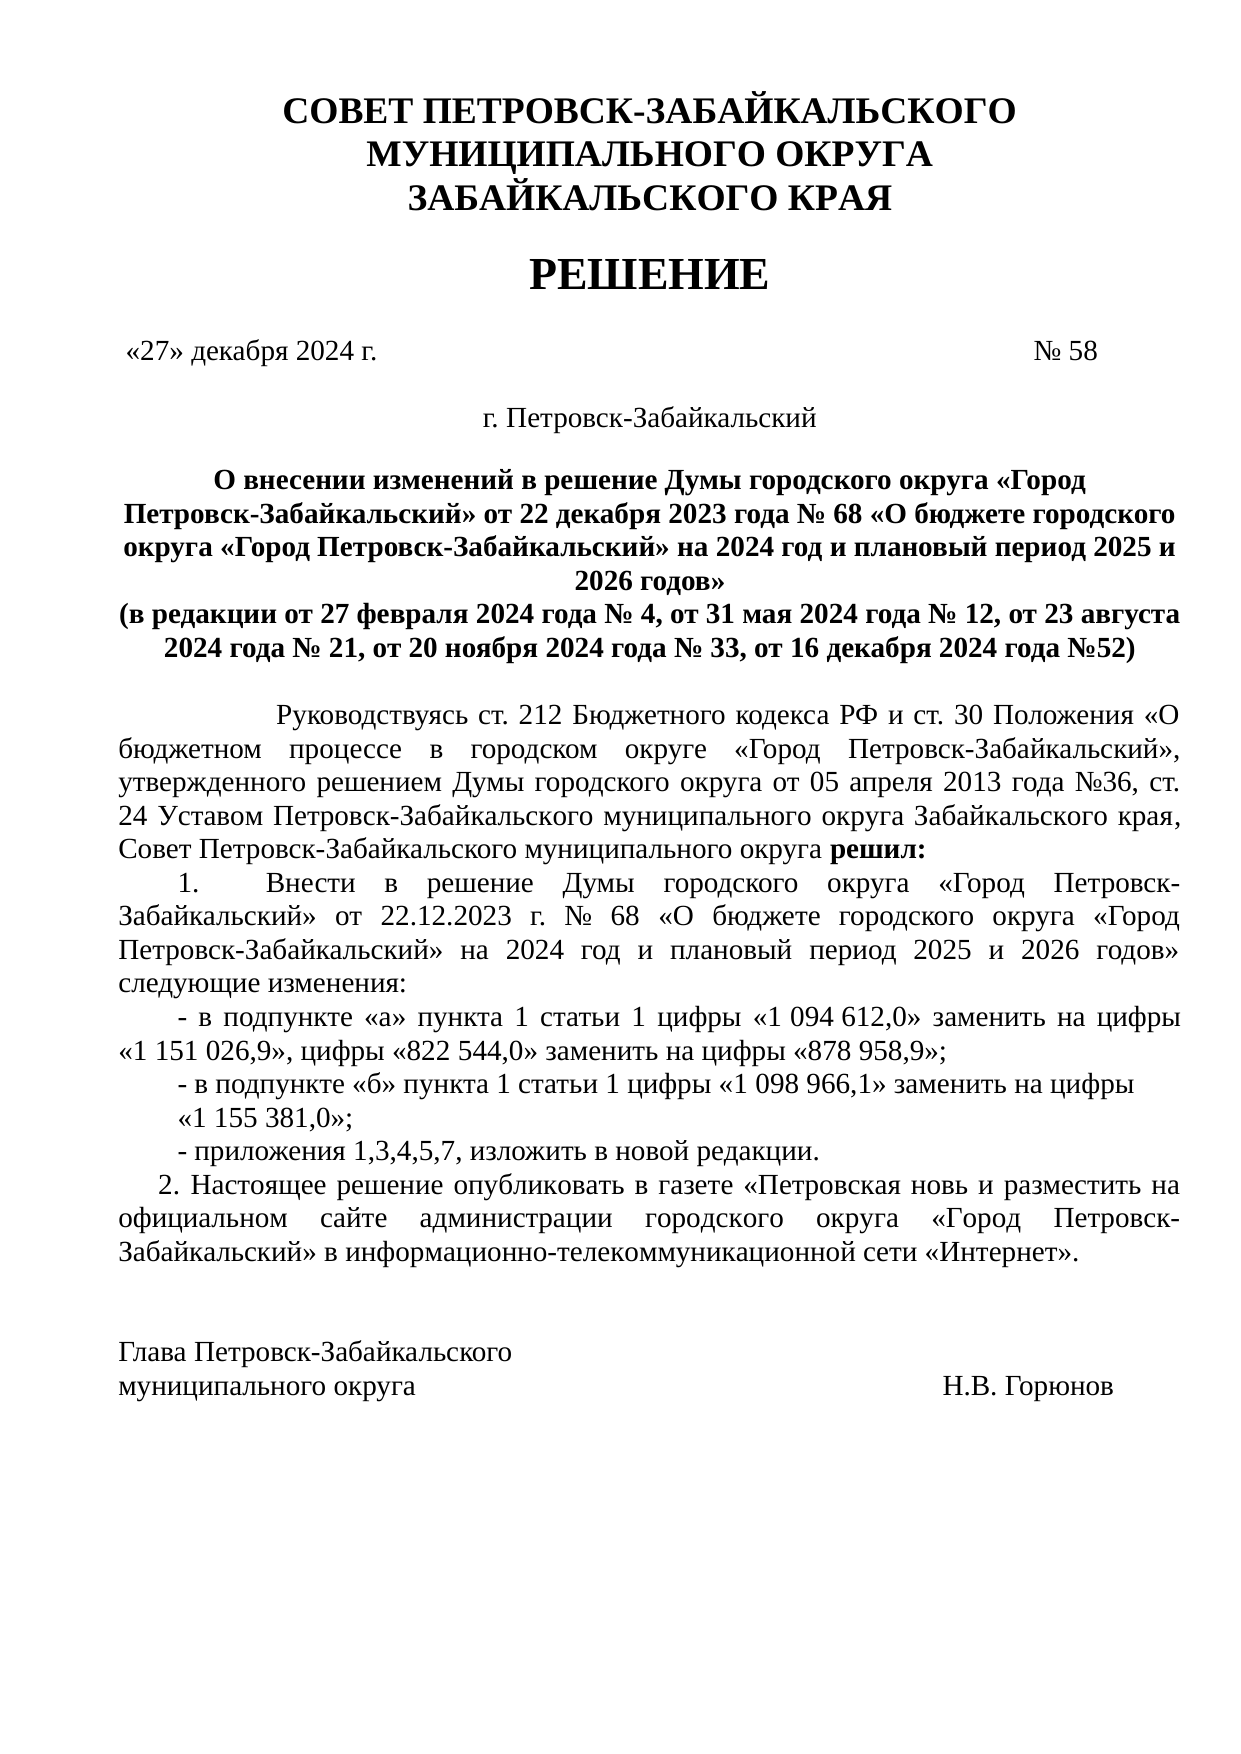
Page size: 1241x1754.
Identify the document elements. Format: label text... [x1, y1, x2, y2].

text «1 155 381,0»; [118, 1100, 1181, 1133]
text 2. Настоящее решение опубликовать в газете «Петровская новь и разместить на официальном сайте администрации городского округа «Город Петровск-Забайкальский» в информационно-телекоммуникационной сети «Интернет». [118, 1167, 1181, 1267]
text О внесении изменений в решение Думы городского округа «Город [118, 462, 1181, 496]
text РЕШЕНИЕ [118, 247, 1181, 299]
text - приложения 1,3,4,5,7, изложить в новой редакции. [118, 1133, 1181, 1167]
text (в редакции от 27 февраля 2024 года № 4, от 31 мая 2024 года № 12, от 23 августа 2024 года № 21, от 20 ноября 2024 года № 33, от 16 декабря 2024 года №52) [118, 597, 1181, 664]
text Руководствуясь ст. 212 Бюджетного кодекса РФ и ст. 30 Положения «О бюджетном процессе в городском округе «Город Петровск-Забайкальский», утвержденного решением Думы городского округа от 05 апреля 2013 года №36, ст. 24 Уставом Петровск-Забайкальского муниципального округа Забайкальского края, Совет Петровск-Забайкальского муниципального округа решил: [118, 697, 1181, 865]
list Внести в решение Думы городского округа «Город Петровск-Забайкальский» от 22.12.2023 г. № 68 «О бюджете городского округа «Город Петровск-Забайкальский» на 2024 год и плановый период 2025 и 2026 годов» следующие изменения: [118, 865, 1181, 999]
text СОВЕТ ПЕТРОВСК-ЗАБАЙКАЛЬСКОГО МУНИЦИПАЛЬНОГО ОКРУГА [118, 89, 1181, 175]
text Петровск-Забайкальский» от 22 декабря 2023 года № 68 «О бюджете городского округа «Город Петровск-Забайкальский» на 2024 год и плановый период 2025 и 2026 годов» [118, 496, 1181, 597]
text - в подпункте «б» пункта 1 статьи 1 цифры «1 098 966,1» заменить на цифры [118, 1066, 1181, 1100]
text Глава Петровск-Забайкальского [118, 1334, 1181, 1368]
text «27» декабря 2024 г. № 58 [118, 333, 1181, 367]
text муниципального округа Н.В. Горюнов [118, 1368, 1181, 1402]
list - в подпункте «а» пункта 1 статьи 1 цифры «1 094 612,0» заменить на цифры «1 151 026,9», цифры «822 544,0» заменить на цифры «878 958,9»; [118, 999, 1181, 1066]
text г. Петровск-Забайкальский [118, 400, 1181, 434]
text ЗАБАЙКАЛЬСКОГО КРАЯ [118, 175, 1181, 218]
